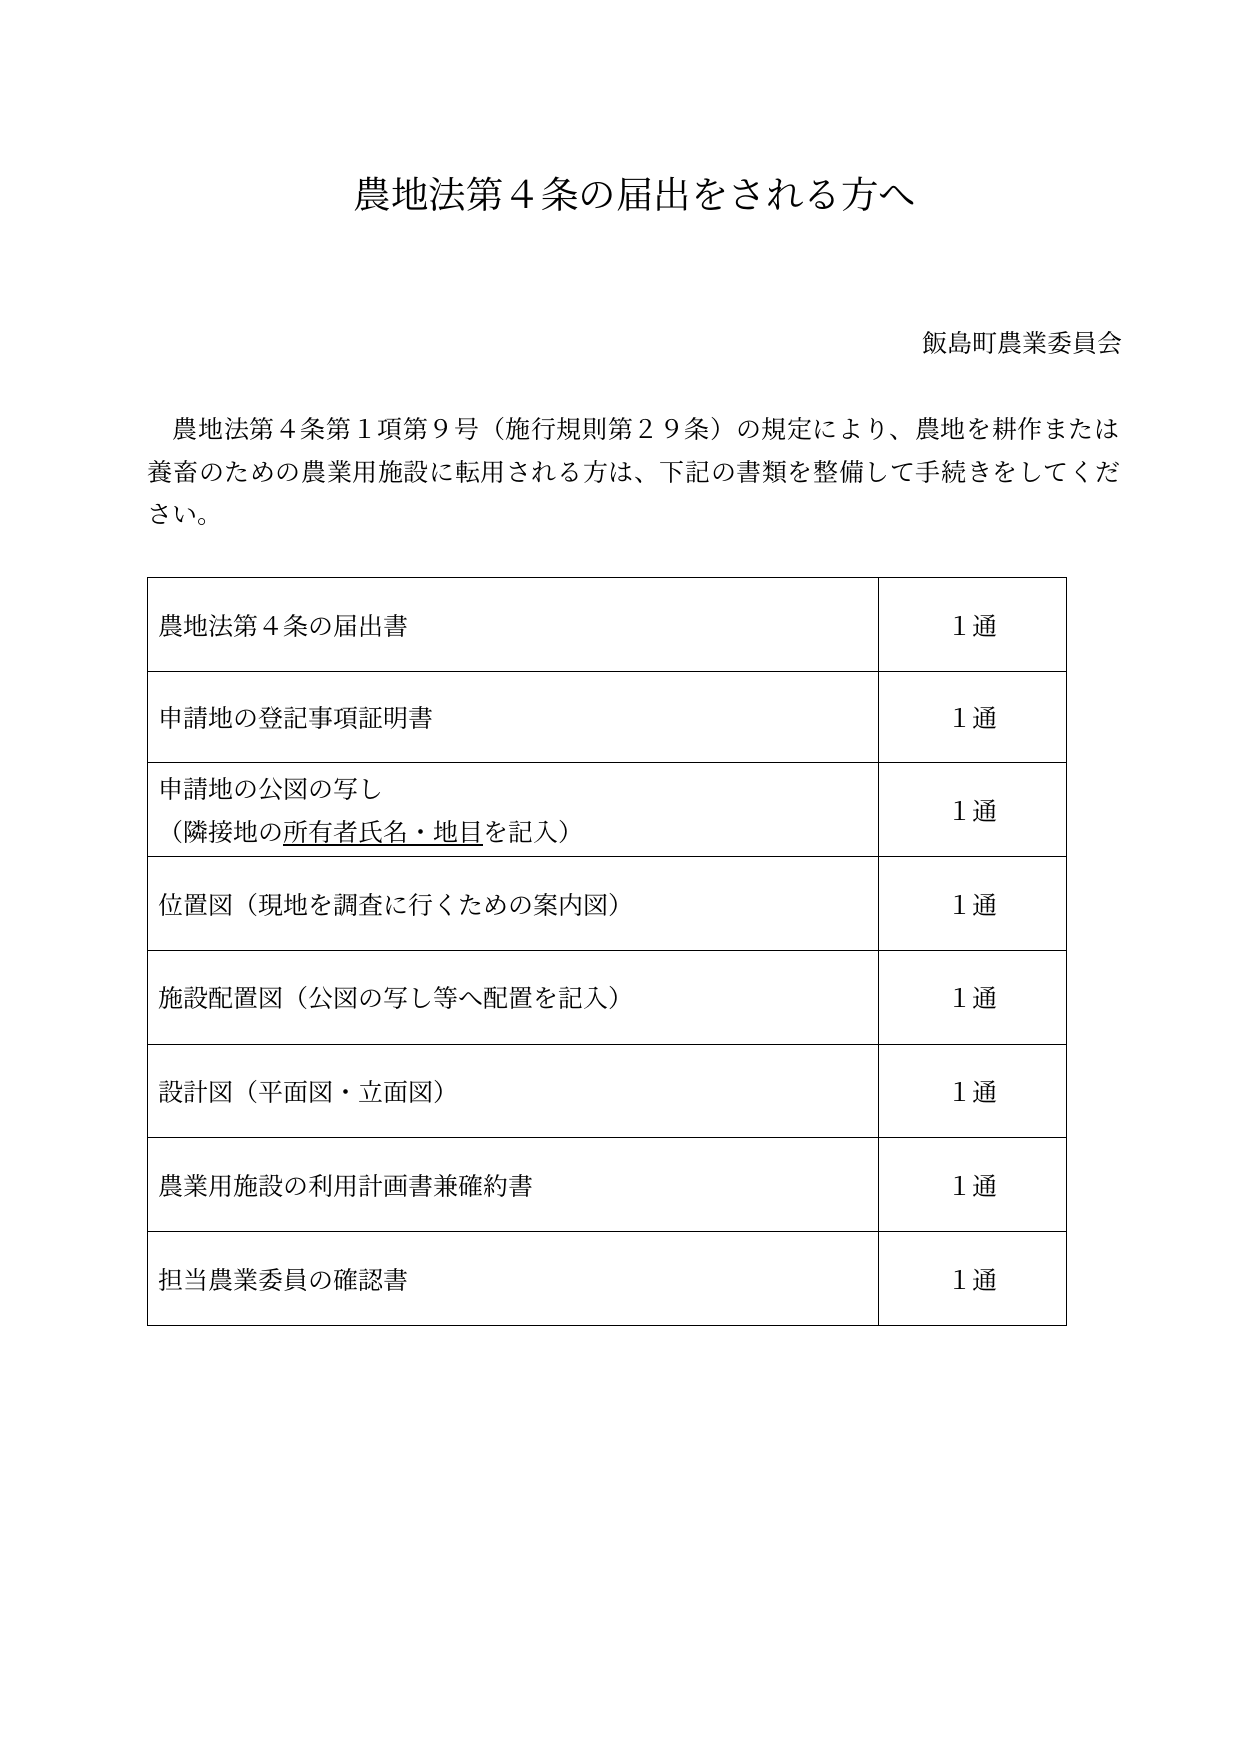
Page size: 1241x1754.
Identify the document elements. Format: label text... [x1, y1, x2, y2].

table_cell １通 [879, 951, 1066, 1043]
table_cell 施設配置図（公図の写し等へ配置を記入） [148, 951, 878, 1043]
table_cell １通 [879, 1232, 1066, 1325]
table_cell １通 [879, 763, 1066, 856]
table_cell １通 [879, 857, 1066, 950]
text 農地法第４条第１項第９号（施行規則第２９条）の規定により、農地を耕作または養畜のための農業用施設に転用される方は、下記の書類を整備して手続きをしてください。 [148, 406, 1122, 534]
table_cell 設計図（平面図・立面図） [148, 1045, 878, 1137]
table_cell 担当農業委員の確認書 [148, 1232, 878, 1325]
table_header １通 [879, 578, 1066, 671]
table_cell １通 [879, 1138, 1066, 1231]
table_cell 農業用施設の利用計画書兼確約書 [148, 1138, 878, 1231]
text 農地法第４条の届出をされる方へ [148, 149, 1122, 235]
table_header 農地法第４条の届出書 [148, 578, 878, 671]
table_cell 位置図（現地を調査に行くための案内図） [148, 857, 878, 950]
table_cell 申請地の登記事項証明書 [148, 672, 878, 762]
table_cell １通 [879, 1045, 1066, 1137]
text 飯島町農業委員会 [148, 320, 1122, 363]
table_cell 申請地の公図の写し （隣接地の所有者氏名・地目を記入） [148, 763, 878, 856]
table_cell １通 [879, 672, 1066, 762]
